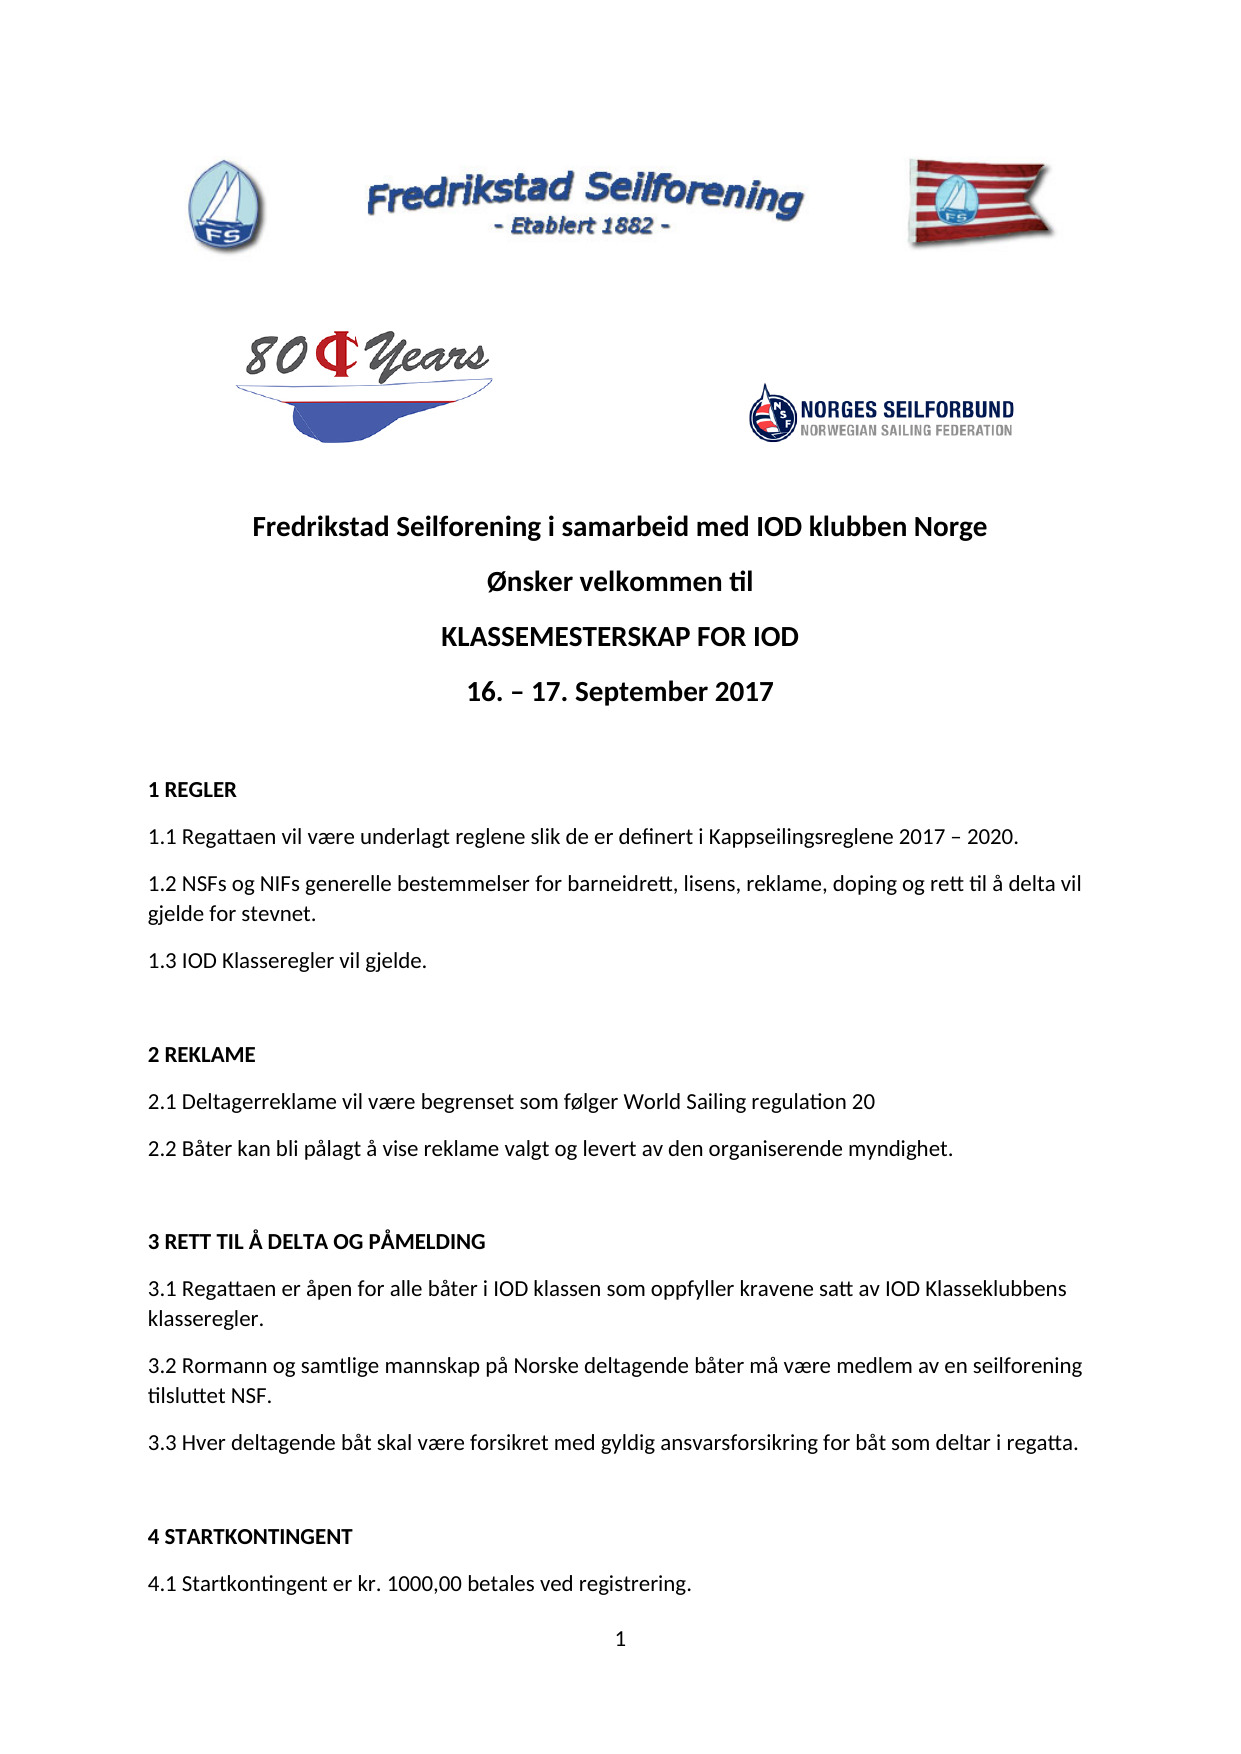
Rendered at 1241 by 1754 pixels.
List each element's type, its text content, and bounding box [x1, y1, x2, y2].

picture [235, 331, 493, 443]
text 2.1 Deltagerreklame vil være begrenset som følger World Sailing regulation 20 [148, 1087, 1093, 1115]
text 2 REKLAME [148, 1040, 1093, 1068]
picture [746, 381, 1017, 443]
text 1.3 IOD Klasseregler vil gjelde. [148, 946, 1093, 974]
picture [147, 147, 1093, 266]
text 2.2 Båter kan bli pålagt å vise reklame valgt og levert av den organiserende myndighet. [148, 1134, 1093, 1162]
text 3.3 Hver deltagende båt skal være forsikret med gyldig ansvarsforsikring for båt som deltar i regatta. [148, 1428, 1093, 1457]
text 1.2 NSFs og NIFs generelle bestemmelser for barneidrett, lisens, reklame, doping og rett til å delta vil gjelde for stevnet. [148, 869, 1093, 927]
text Fredrikstad Seilforening i samarbeid med IOD klubben Norge [148, 508, 1093, 544]
text 4.1 Startkontingent er kr. 1000,00 betales ved registrering. [148, 1569, 1093, 1597]
text KLASSEMESTERSKAP FOR IOD [148, 618, 1093, 654]
text 16. – 17. September 2017 [148, 673, 1093, 709]
text 3.2 Rormann og samtlige mannskap på Norske deltagende båter må være medlem av en seilforening tilsluttet NSF. [148, 1351, 1093, 1410]
text 1 REGLER [148, 775, 1093, 803]
text Ønsker velkommen til [148, 563, 1093, 599]
text 3.1 Regattaen er åpen for alle båter i IOD klassen som oppfyller kravene satt av IOD Klasseklubbens klasseregler. [148, 1274, 1093, 1333]
text 4 STARTKONTINGENT [148, 1522, 1093, 1550]
text 3 RETT TIL Å DELTA OG PÅMELDING [148, 1227, 1093, 1256]
text 1.1 Regattaen vil være underlagt reglene slik de er definert i Kappseilingsreglene 2017 – 2020. [148, 822, 1093, 850]
